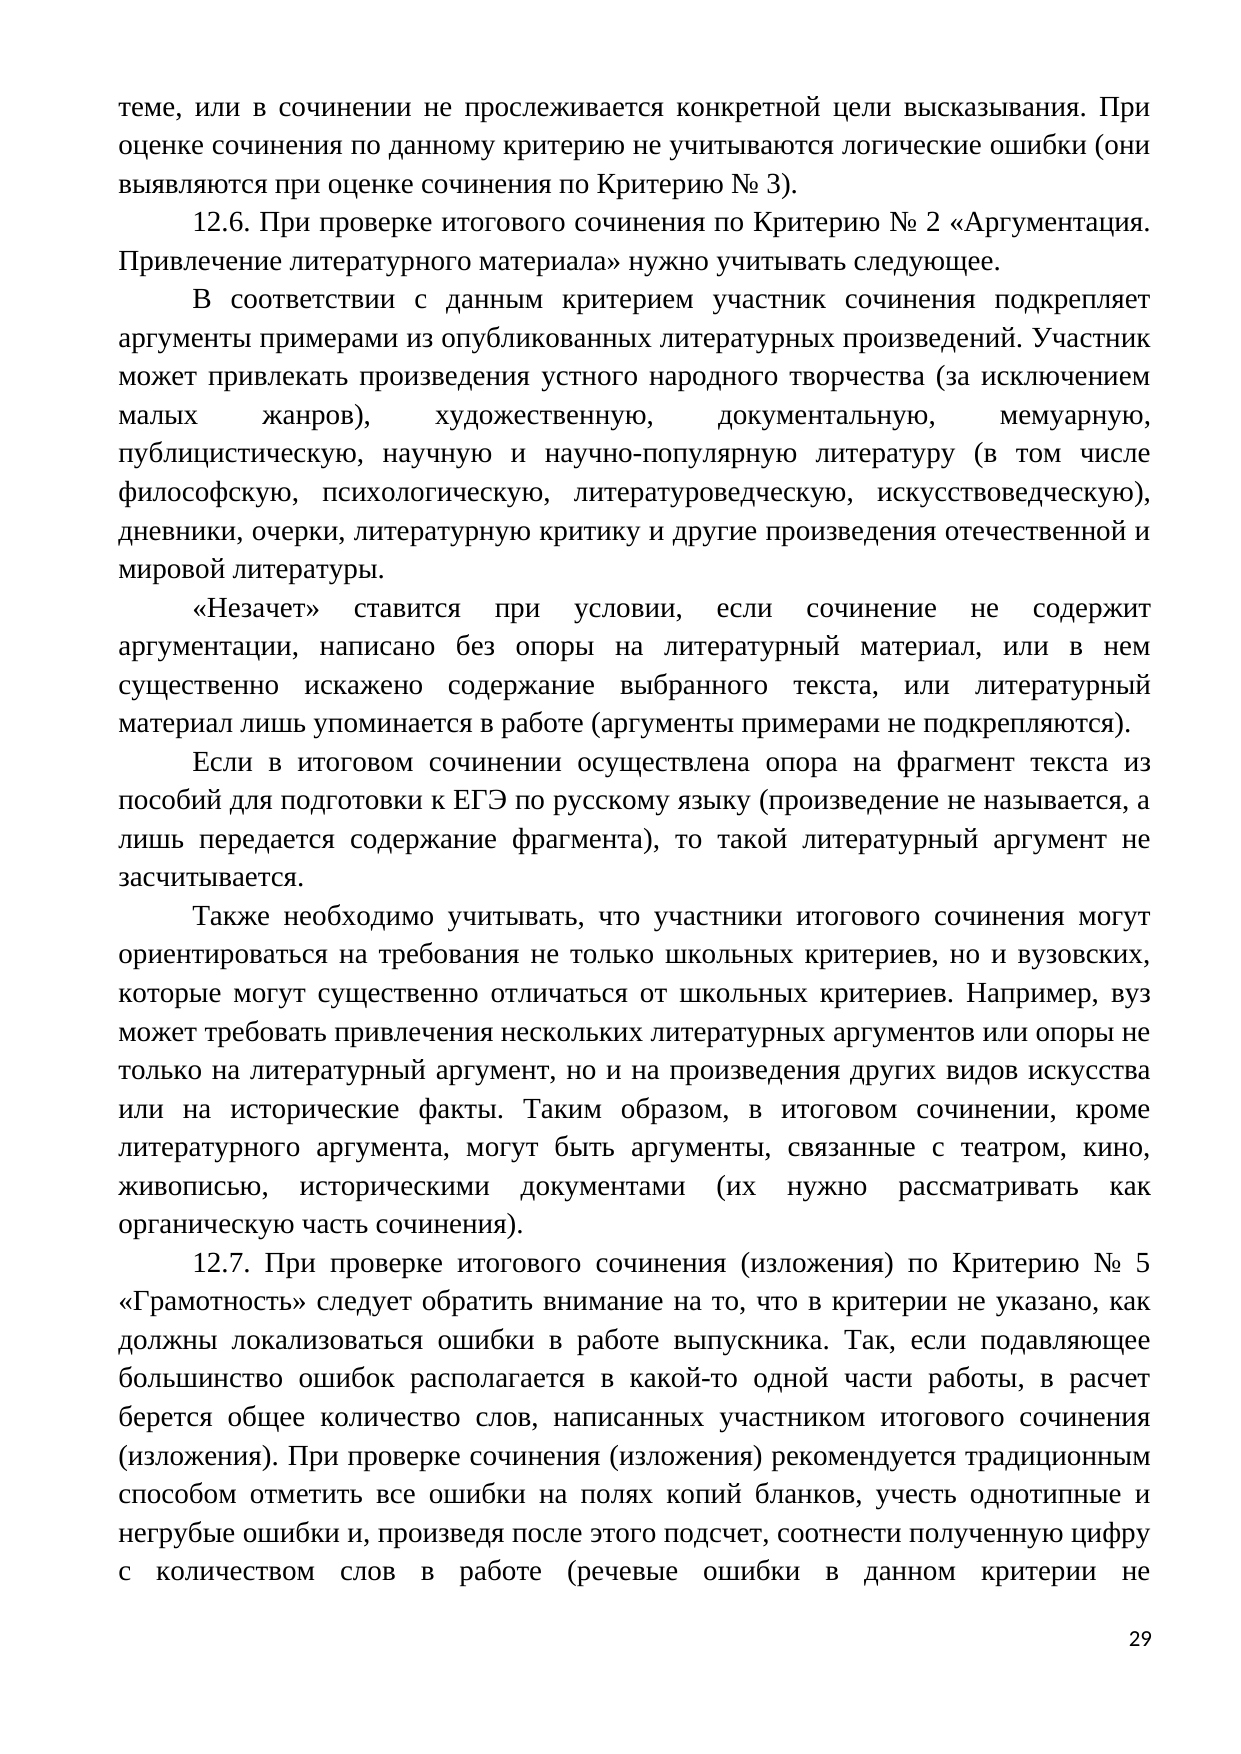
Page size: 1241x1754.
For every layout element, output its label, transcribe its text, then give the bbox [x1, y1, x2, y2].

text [118, 1245, 1152, 1587]
text «Незачет» ставится при условии, если сочинение не содержит аргументации, написано без опоры на литературный материал, или в нем существенно искажено содержание выбранного текста, или литературный материал лишь упоминается в работе (аргументы примерами не подкрепляются). [118, 590, 1152, 739]
text Если в итоговом сочинении осуществлена опора на фрагмент текста из пособий для подготовки к ЕГЭ по русскому языку (произведение не называется, а лишь передается содержание фрагмента), то такой литературный аргумент не засчитывается. [118, 744, 1152, 893]
text Также необходимо учитывать, что участники итогового сочинения могут ориентироваться на требования не только школьных критериев, но и вузовских, которые могут существенно отличаться от школьных критериев. Например, вуз может требовать привлечения нескольких литературных аргументов или опоры не только на литературный аргумент, но и на произведения других видов искусства или на исторические факты. Таким образом, в итоговом сочинении, кроме литературного аргумента, могут быть аргументы, связанные с театром, кино, живописью, историческими документами (их нужно рассматривать как органическую часть сочинения). [118, 898, 1152, 1240]
text В соответствии с данным критерием участник сочинения подкрепляет аргументы примерами из опубликованных литературных произведений. Участник может привлекать произведения устного народного творчества (за исключением малых жанров), художественную, документальную, мемуарную, публицистическую, научную и научно-популярную литературу (в том числе философскую, психологическую, литературоведческую, искусствоведческую), дневники, очерки, литературную критику и другие произведения отечественной и мировой литературы. [118, 281, 1152, 585]
text 12.6. При проверке итогового сочинения по Критерию № 2 «Аргументация. Привлечение литературного материала» нужно учитывать следующее. [118, 204, 1152, 276]
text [118, 89, 1152, 199]
